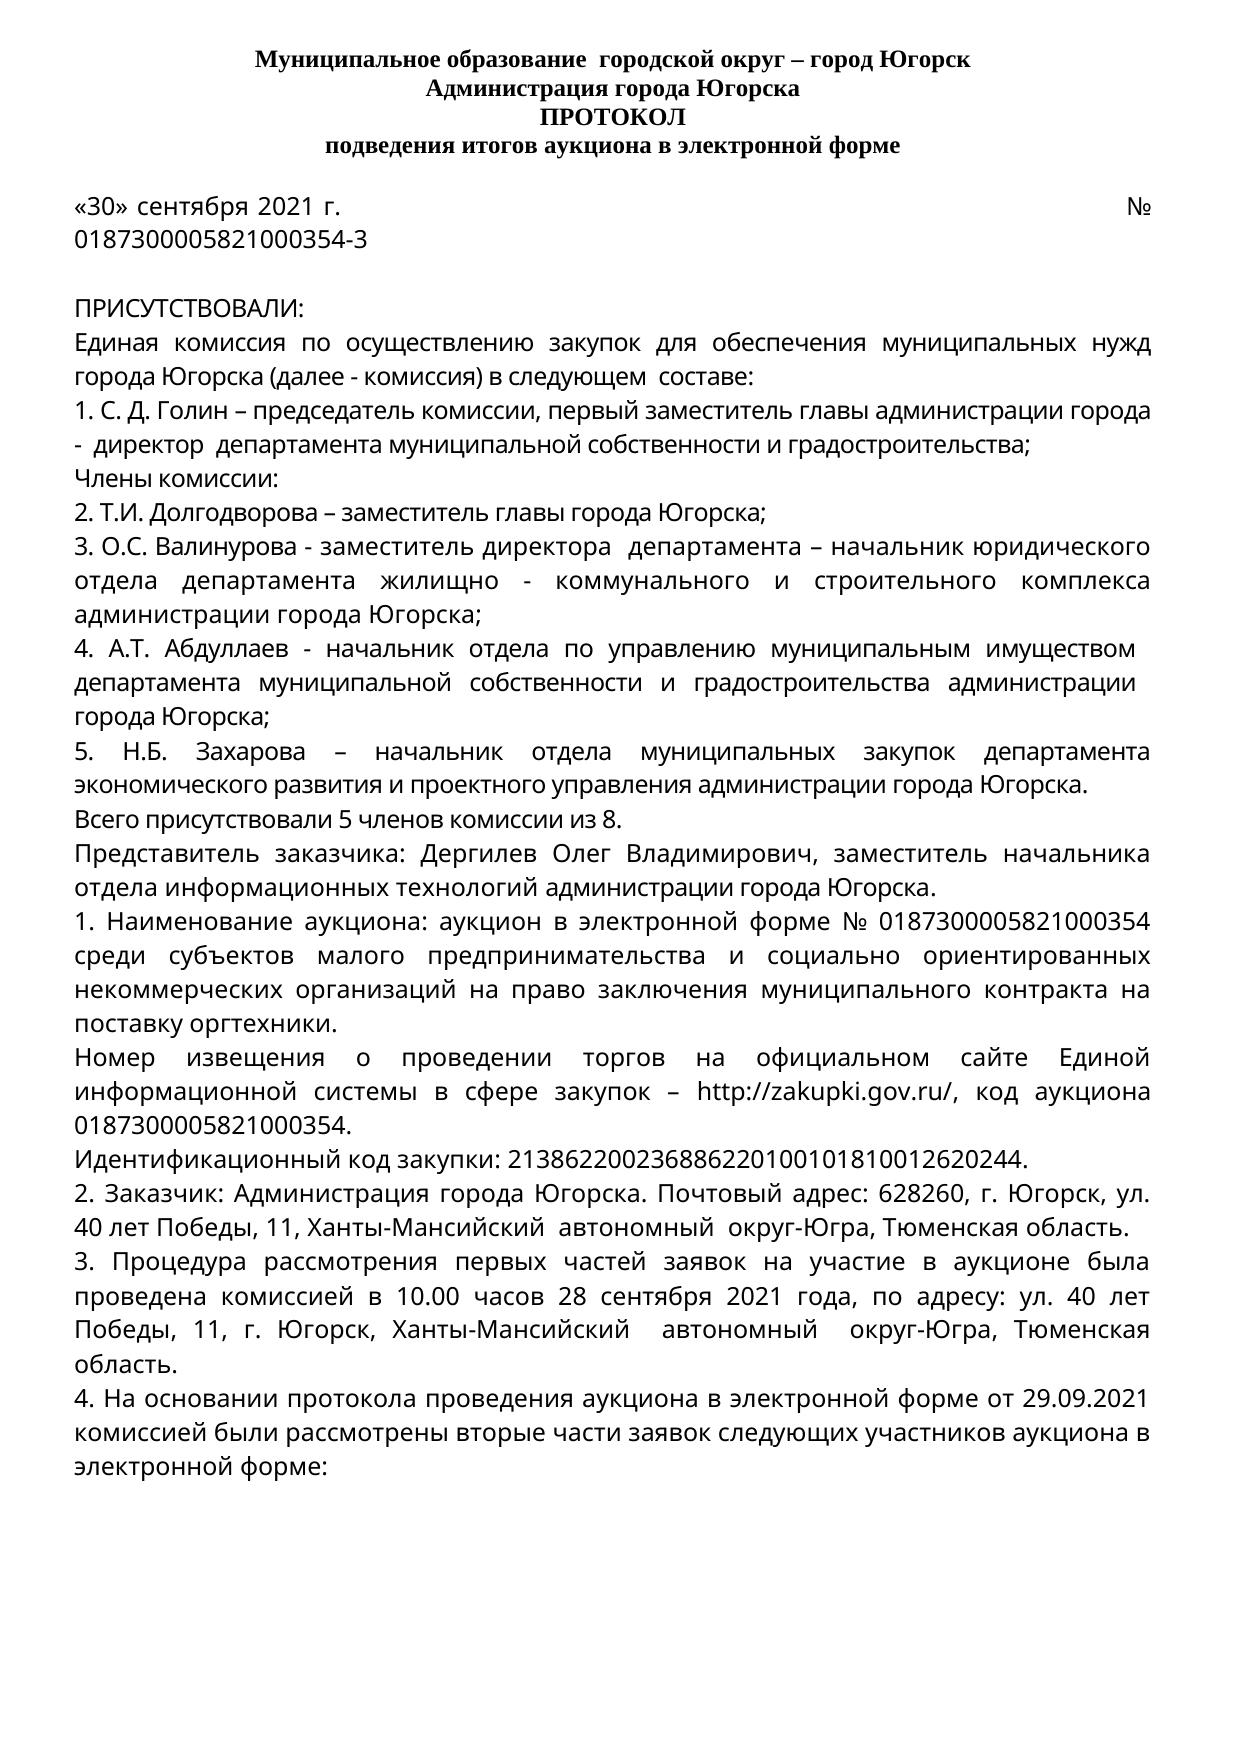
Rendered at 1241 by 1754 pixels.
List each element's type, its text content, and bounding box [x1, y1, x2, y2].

text «30» сентября 2021 г. № 0187300005821000354-3 [74, 188, 1152, 256]
text Всего присутствовали 5 членов комиссии из 8. [74, 801, 1152, 835]
text 3. Процедура рассмотрения первых частей заявок на участие в аукционе была проведена комиссией в 10.00 часов 28 сентября 2021 года, по адресу: ул. 40 лет Победы, 11, г. Югорск, Ханты-Мансийский автономный округ-Югра, Тюменская область. [74, 1244, 1152, 1380]
text Члены комиссии: [74, 461, 1152, 495]
text 2. Заказчик: Администрация города Югорска. Почтовый адрес: 628260, г. Югорск, ул. 40 лет Победы, 11, Ханты-Мансийский автономный округ-Югра, Тюменская область. [74, 1176, 1152, 1244]
text Муниципальное образование городской округ – город Югорск [74, 44, 1152, 73]
text 5. Н.Б. Захарова – начальник отдела муниципальных закупок департамента экономического развития и проектного управления администрации города Югорска. [74, 733, 1152, 801]
text Номер извещения о проведении торгов на официальном сайте Единой информационной системы в сфере закупок – http://zakupki.gov.ru/, код аукциона 0187300005821000354. [74, 1040, 1152, 1142]
text ПРОТОКОЛ [74, 102, 1152, 131]
text Администрация города Югорска [74, 73, 1152, 102]
text 4. А.Т. Абдуллаев - начальник отдела по управлению муниципальным имуществом департамента муниципальной собственности и градостроительства администрации города Югорска; [74, 631, 1137, 733]
text 1. С. Д. Голин – председатель комиссии, первый заместитель главы администрации города - директор департамента муниципальной собственности и градостроительства; [74, 392, 1152, 461]
text ПРИСУТСТВОВАЛИ: [74, 290, 1152, 324]
text подведения итогов аукциона в электронной форме [74, 131, 1152, 159]
text Единая комиссия по осуществлению закупок для обеспечения муниципальных нужд города Югорска (далее - комиссия) в следующем составе: [74, 324, 1152, 392]
text 3. О.С. Валинурова - заместитель директора департамента – начальник юридического отдела департамента жилищно - коммунального и строительного комплекса администрации города Югорска; [74, 529, 1152, 631]
text 2. Т.И. Долгодворова – заместитель главы города Югорска; [74, 495, 1152, 529]
text 4. На основании протокола проведения аукциона в электронной форме от 29.09.2021 комиссией были рассмотрены вторые части заявок следующих участников аукциона в электронной форме: [74, 1380, 1152, 1482]
text Представитель заказчика: Дергилев Олег Владимирович, заместитель начальника отдела информационных технологий администрации города Югорска. [74, 835, 1152, 903]
text 1. Наименование аукциона: аукцион в электронной форме № 0187300005821000354 среди субъектов малого предпринимательства и социально ориентированных некоммерческих организаций на право заключения муниципального контракта на поставку оргтехники. [74, 903, 1152, 1040]
text Идентификационный код закупки: 213862200236886220100101810012620244. [74, 1142, 1152, 1176]
